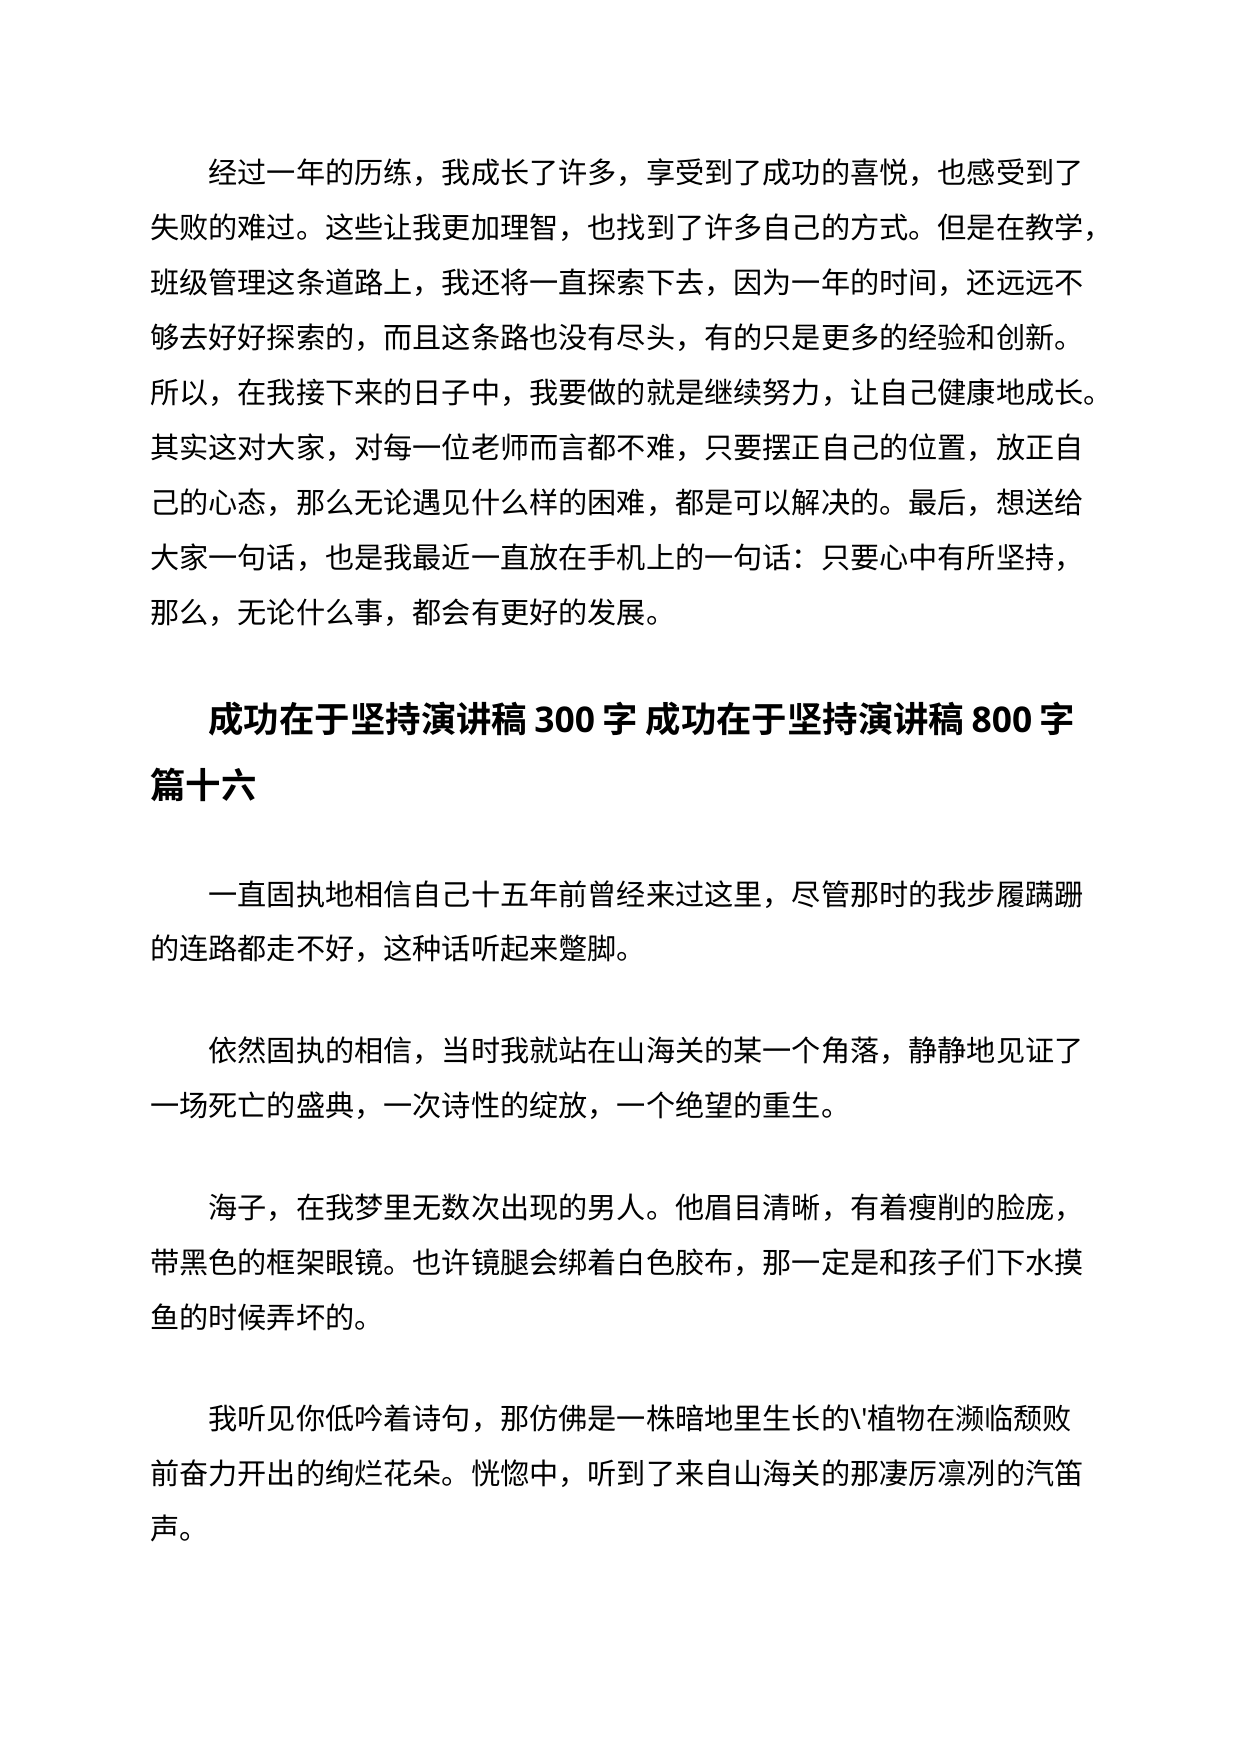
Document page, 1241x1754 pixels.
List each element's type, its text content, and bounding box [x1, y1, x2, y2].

text 海子，在我梦里无数次出现的男人。他眉目清晰，有着瘦削的脸庞，带黑色的框架眼镜。也许镜腿会绑着白色胶布，那一定是和孩子们下水摸鱼的时候弄坏的。 [150, 1184, 1090, 1336]
text 我听见你低吟着诗句，那仿佛是一株暗地里生长的\'植物在濒临颓败前奋力开出的绚烂花朵。恍惚中，听到了来自山海关的那凄厉凛冽的汽笛声。 [150, 1396, 1090, 1548]
text 经过一年的历练，我成长了许多，享受到了成功的喜悦，也感受到了失败的难过。这些让我更加理智，也找到了许多自己的方式。但是在教学，班级管理这条道路上，我还将一直探索下去，因为一年的时间，还远远不够去好好探索的，而且这条路也没有尽头，有的只是更多的经验和创新。所以，在我接下来的日子中，我要做的就是继续努力，让自己健康地成长。其实这对大家，对每一位老师而言都不难，只要摆正自己的位置，放正自己的心态，那么无论遇见什么样的困难，都是可以解决的。最后，想送给大家一句话，也是我最近一直放在手机上的一句话：只要心中有所坚持，那么，无论什么事，都会有更好的发展。 [150, 150, 1090, 631]
text 一直固执地相信自己十五年前曾经来过这里，尽管那时的我步履蹒跚的连路都走不好，这种话听起来蹩脚。 [150, 871, 1090, 968]
text 依然固执的相信，当时我就站在山海关的某一个角落，静静地见证了一场死亡的盛典，一次诗性的绽放，一个绝望的重生。 [150, 1028, 1090, 1125]
text 成功在于坚持演讲稿300字 成功在于坚持演讲稿800字篇十六 [150, 691, 1090, 809]
